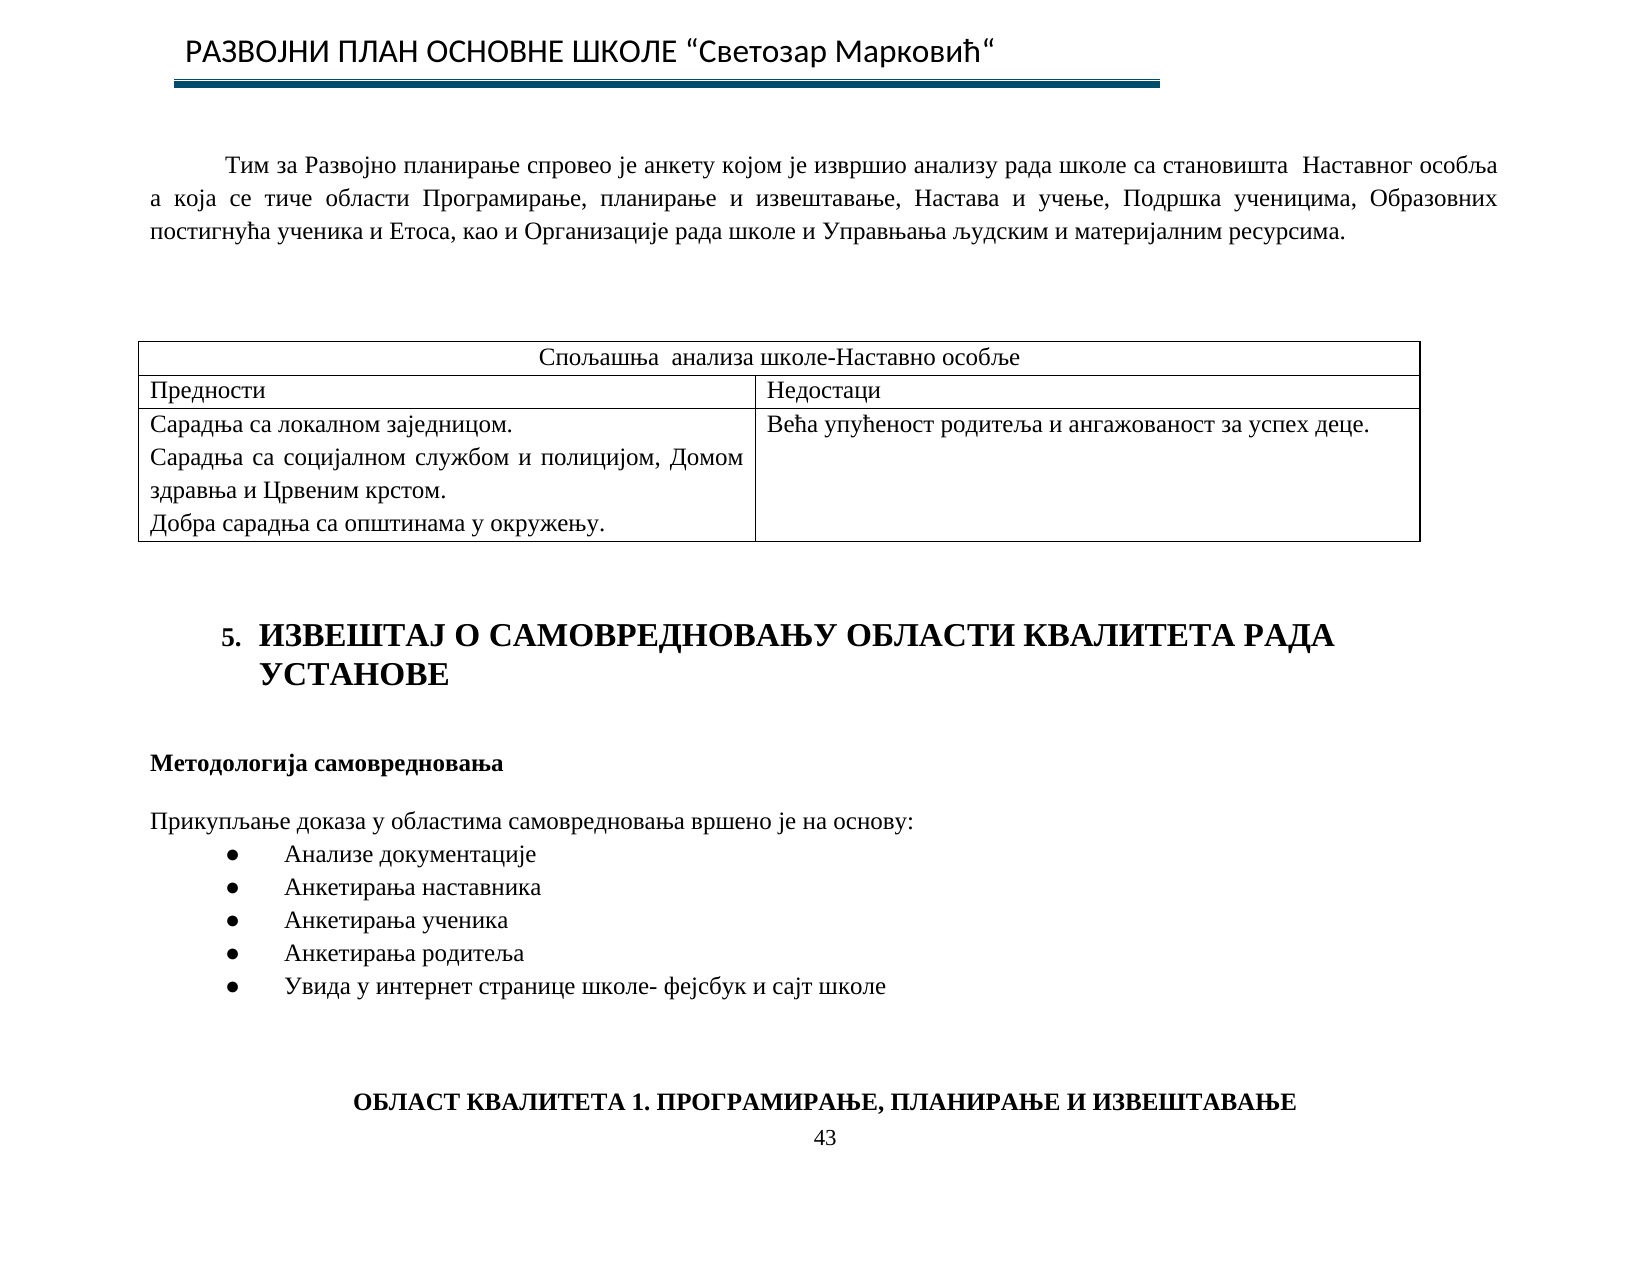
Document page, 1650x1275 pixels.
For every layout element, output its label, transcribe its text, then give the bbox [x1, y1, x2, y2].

subtitle ИЗВЕШТАЈ О САМОВРЕДНОВАЊУ ОБЛАСТИ КВАЛИТЕТА РАДА УСТАНОВЕ [221, 616, 1500, 692]
table_cell Предности [139, 376, 755, 408]
table_cell Недостаци [756, 376, 1419, 408]
text ● Увида у интернет странице школе- фејсбук и сајт школе [225, 971, 1500, 1000]
table_cell Већа упућеност родитеља и ангажованост за успех деце. [756, 409, 1419, 541]
text Прикупљање доказа у областима самовредновања вршено је на основу: [150, 806, 1500, 835]
text Тим за Развојно планирање спровео је анкету којом је извршио анализу рада школе са становишта Наставног особља а која се тиче области Програмирање, планирање и извештавање, Настава и учење, Подршка ученицима, Образовних постигнућа ученика и Етоса, као и Организације рада школе и Управњања људским и материјалним ресурсима. [150, 150, 1500, 245]
text ● Анкетирања наставника [225, 872, 1500, 901]
text ● Анкетирања родитеља [225, 938, 1500, 967]
table_header Спољашња анализа школе-Наставно особље [139, 342, 1419, 374]
text Методологија самовредновања [150, 748, 1500, 777]
text ● Анализе документације [225, 839, 1500, 868]
table_cell Сарадња са локалном заједницом. Сарадња са социјалном службом и полицијом, Домом здравња и Црвеним крстом. Добра сарадња са општинама у окружењу. [139, 409, 755, 541]
text ● Анкетирања ученика [225, 905, 1500, 934]
text ОБЛАСТ КВАЛИТЕТА 1. ПРОГРАМИРАЊЕ, ПЛАНИРАЊЕ И ИЗВЕШТАВАЊЕ [150, 1087, 1500, 1116]
